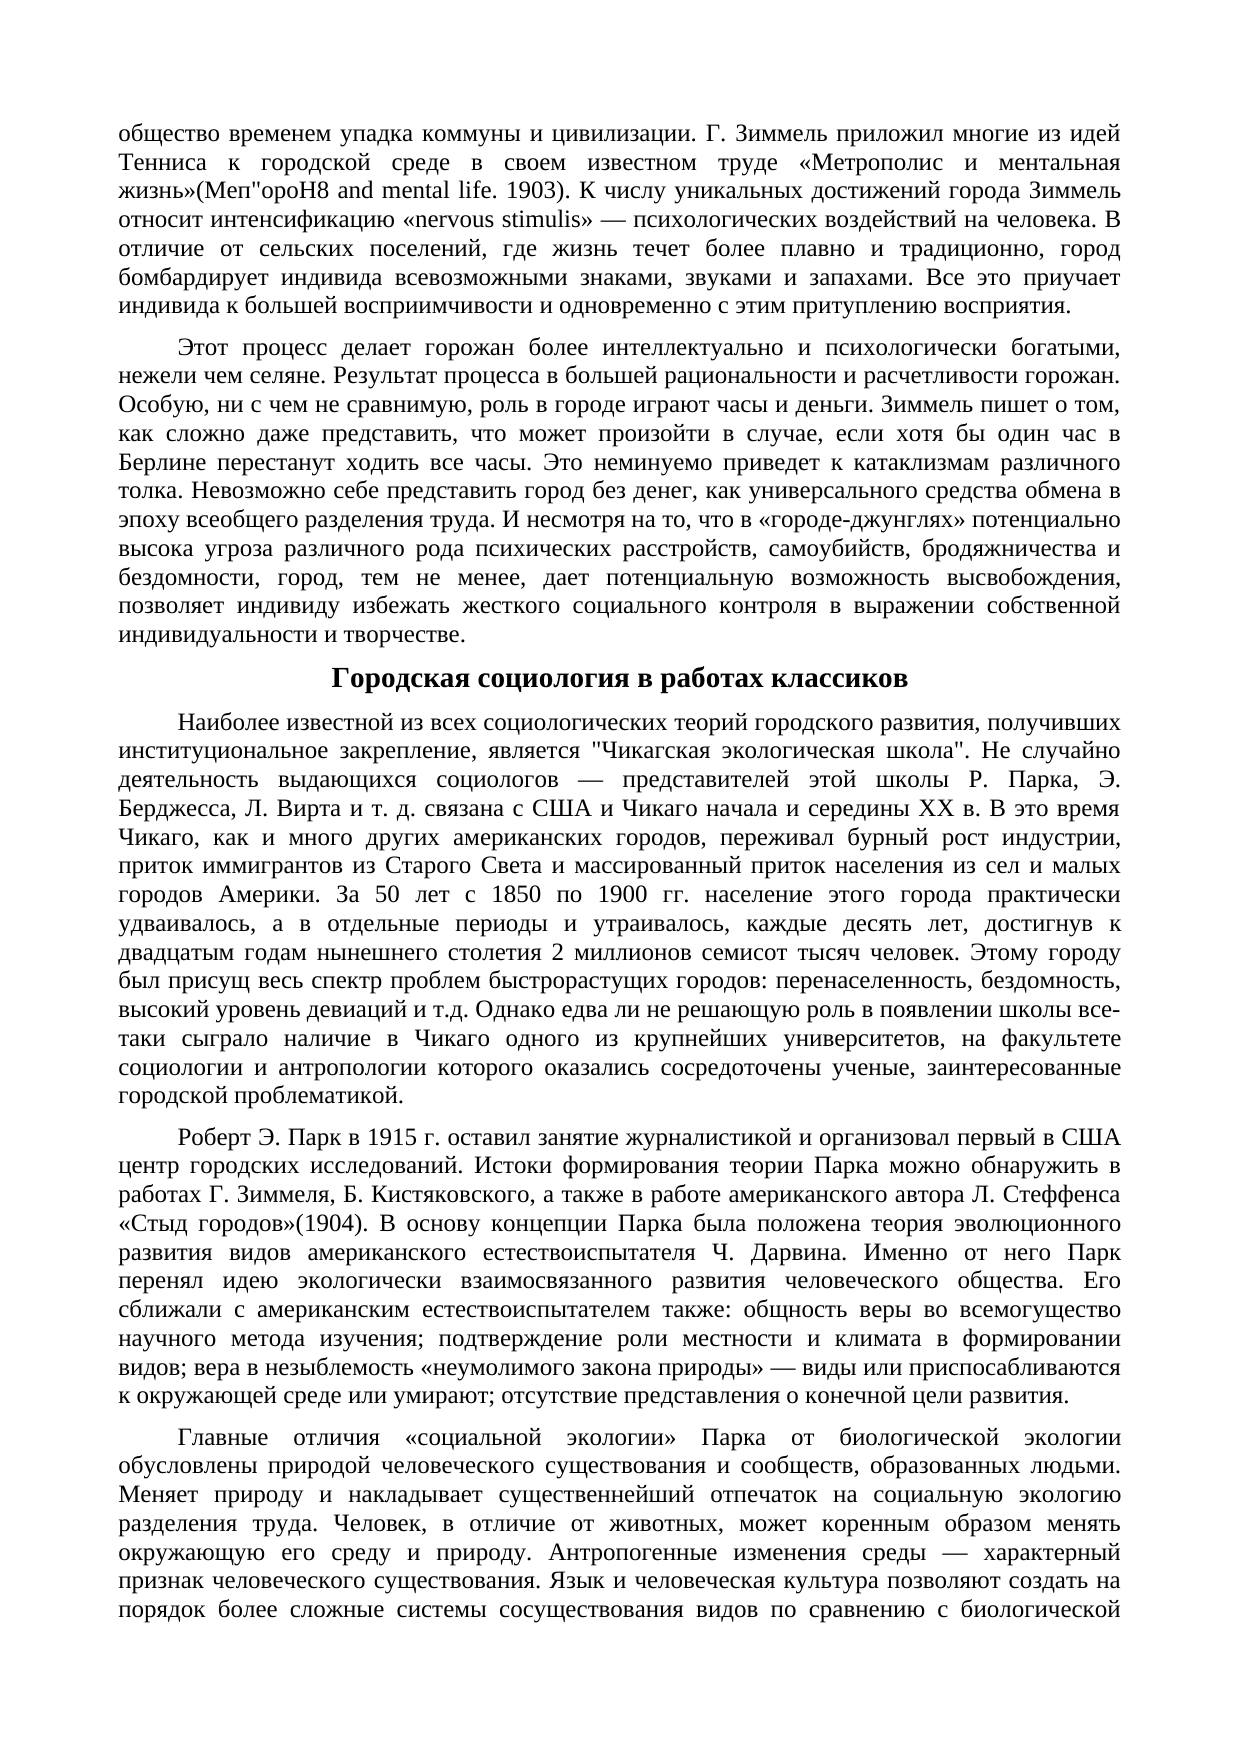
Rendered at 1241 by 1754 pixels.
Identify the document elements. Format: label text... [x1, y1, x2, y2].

text Городская социология в работах классиков [118, 661, 1122, 694]
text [118, 118, 1122, 319]
text Наиболее известной из всех социологических теорий городского развития, получивших институциональное закрепление, является "Чикагская экологическая школа". Не случайно деятельность выдающихся социологов — представителей этой школы Р. Парка, Э. Берджесса, Л. Вирта и т. д. связана с США и Чикаго начала и середины XX в. В это время Чикаго, как и много других американских городов, переживал бурный рост индустрии, приток иммигрантов из Старого Света и массированный приток населения из сел и малых городов Америки. За 50 лет с 1850 по 1900 гг. население этого города практически удваивалось, а в отдельные периоды и утраивалось, каждые десять лет, достигнув к двадцатым годам нынешнего столетия 2 миллионов семисот тысяч человек. Этому городу был присущ весь спектр проблем быстрорастущих городов: перенаселенность, бездомность, высокий уровень девиаций и т.д. Однако едва ли не решающую роль в появлении школы все-таки сыграло наличие в Чикаго одного из крупнейших университетов, на факультете социологии и антропологии которого оказались сосредоточены ученые, заинтересованные городской проблематикой. [118, 707, 1122, 1109]
text Этот процесс делает горожан более интеллектуально и психологически богатыми, нежели чем селяне. Результат процесса в большей рациональности и расчетливости горожан. Особую, ни с чем не сравнимую, роль в городе играют часы и деньги. Зиммель пишет о том, как сложно даже представить, что может произойти в случае, если хотя бы один час в Берлине перестанут ходить все часы. Это неминуемо приведет к катаклизмам различного толка. Невозможно себе представить город без денег, как универсального средства обмена в эпоху всеобщего разделения труда. И несмотря на то, что в «городе-джунглях» потенциально высока угроза различного рода психических расстройств, самоубийств, бродяжничества и бездомности, город, тем не менее, дает потенциальную возможность высвобождения, позволяет индивиду избежать жесткого социального контроля в выражении собственной индивидуальности и творчестве. [118, 332, 1122, 648]
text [118, 1422, 1122, 1623]
text Роберт Э. Парк в 1915 г. оставил занятие журналистикой и организовал первый в США центр городских исследований. Истоки формирования теории Парка можно обнаружить в работах Г. Зиммеля, Б. Кистяковского, а также в работе американского автора Л. Стеффенса «Стыд городов»(1904). В основу концепции Парка была положена теория эволюционного развития видов американского естествоиспытателя Ч. Дарвина. Именно от него Парк перенял идею экологически взаимосвязанного развития человеческого общества. Его сближали с американским естествоиспытателем также: общность веры во всемогущество научного метода изучения; подтверждение роли местности и климата в формировании видов; вера в незыблемость «неумолимого закона природы» — виды или приспосабливаются к окружающей среде или умирают; отсутствие представления о конечной цели развития. [118, 1122, 1122, 1409]
